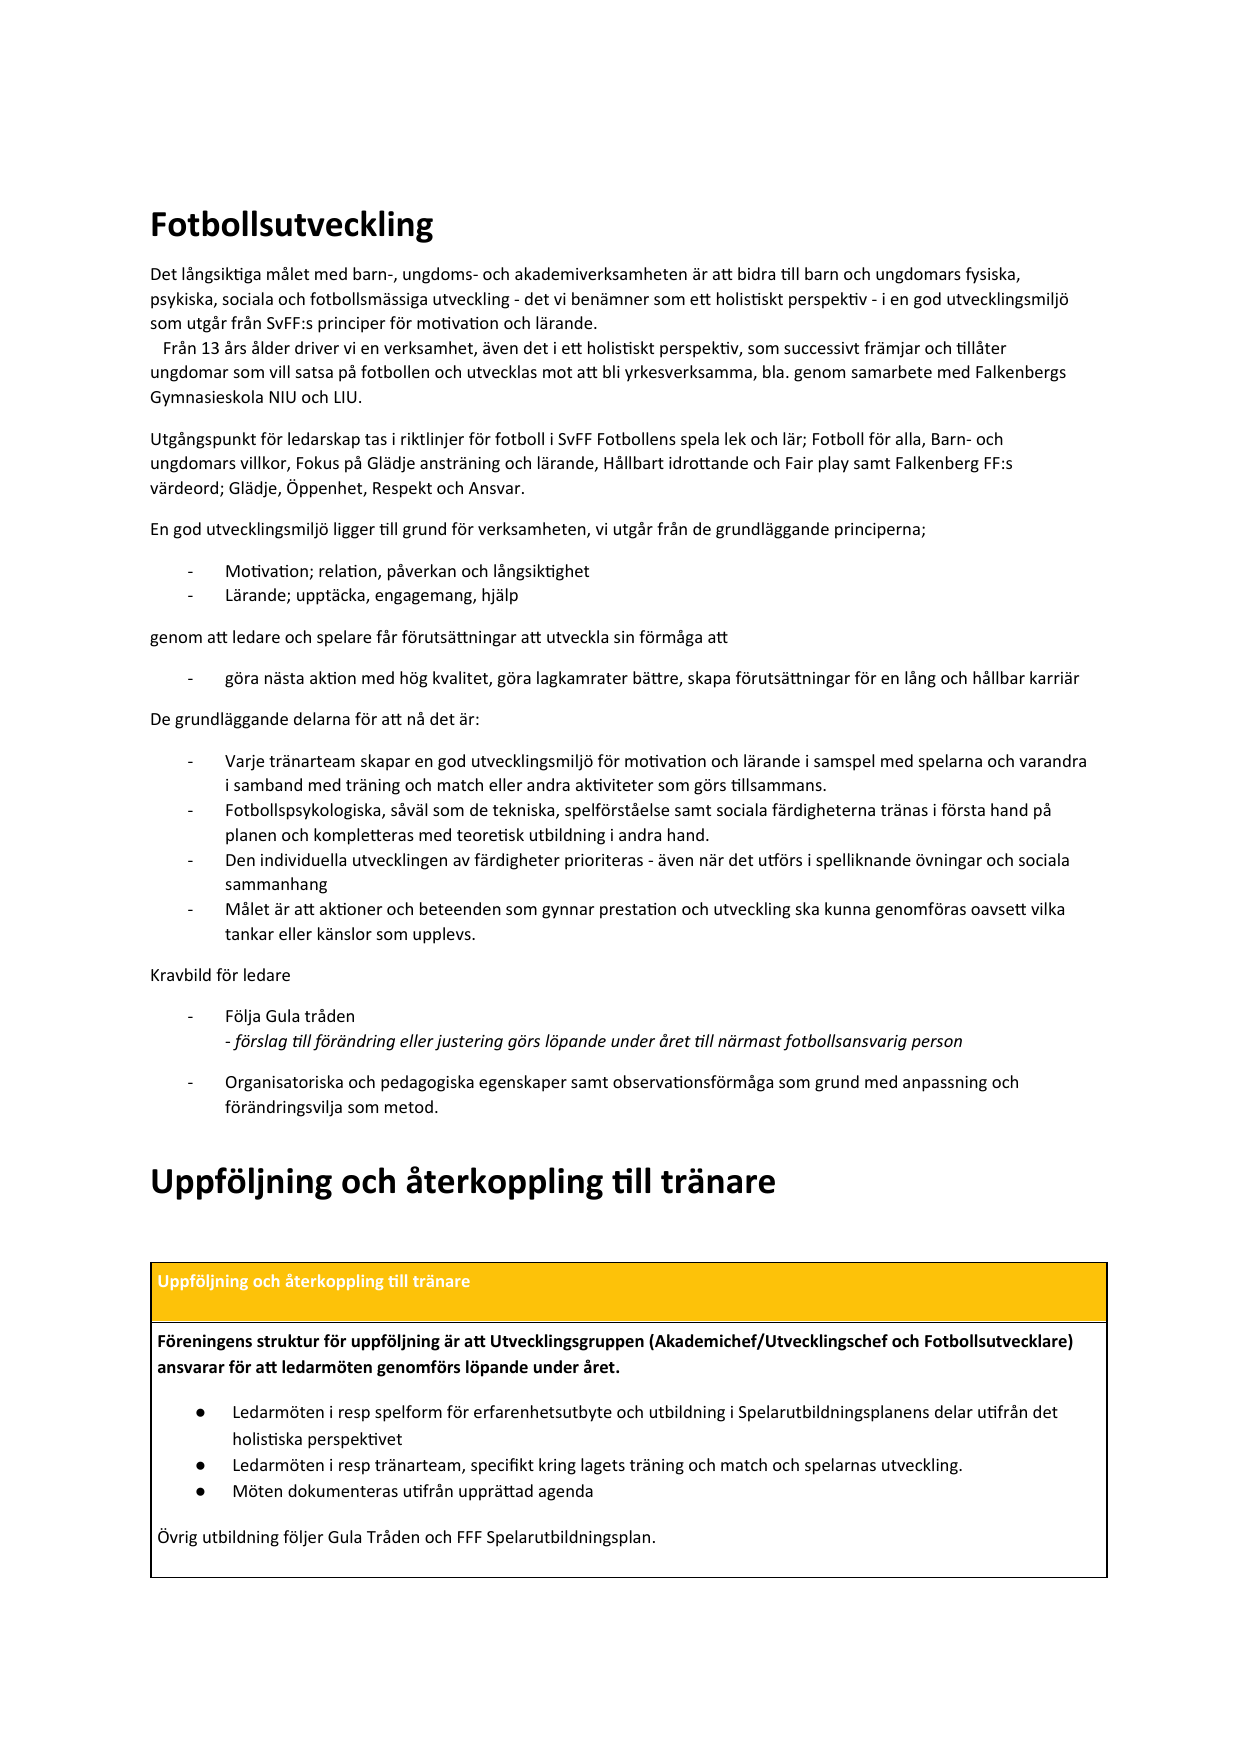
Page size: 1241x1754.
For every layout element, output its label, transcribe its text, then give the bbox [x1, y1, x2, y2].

list Motivation; relation, påverkan och långsiktighet [187, 559, 1090, 582]
text De grundläggande delarna för att nå det är: [150, 708, 1090, 731]
text Det långsiktiga målet med barn-, ungdoms- och akademiverksamheten är att bidra till barn och ungdomars fysiska, psykiska, sociala och fotbollsmässiga utveckling - det vi benämner som ett holistiskt perspektiv - i en god utvecklingsmiljö som utgår från SvFF:s principer för motivation och lärande. Från 13 års ålder driver vi en verksamhet, även det i ett holistiskt perspektiv, som successivt främjar och tillåter ungdomar som vill satsa på fotbollen och utvecklas mot att bli yrkesverksamma, bla. genom samarbete med Falkenbergs Gymnasieskola NIU och LIU. [150, 262, 1090, 408]
text Kravbild för ledare [150, 963, 1090, 986]
list Fotbollspsykologiska, såväl som de tekniska, spelförståelse samt sociala färdigheterna tränas i första hand på planen och kompletteras med teoretisk utbildning i andra hand. [187, 798, 1090, 846]
table_cell Föreningens struktur för uppföljning är att Utvecklingsgruppen (Akademichef/Utvecklingschef och Fotbollsutvecklare) ansvarar för att ledarmöten genomförs löpande under året. Ledarmöten i resp spelform för erfarenhetsutbyte och utbildning i Spelarutbildningsplanens delar utifrån det holistiska perspektivet Ledarmöten i resp tränarteam, specifikt kring lagets träning och match och spelarnas utveckling. Möten dokumenteras utifrån upprättad agenda Övrig utbildning följer Gula Tråden och FFF Spelarutbildningsplan. [152, 1323, 1106, 1577]
list Den individuella utvecklingen av färdigheter prioriteras - även när det utförs i spelliknande övningar och sociala sammanhang [187, 848, 1090, 895]
list Följa Gula tråden - förslag till förändring eller justering görs löpande under året till närmast fotbollsansvarig person [187, 1004, 1090, 1052]
list Varje tränarteam skapar en god utvecklingsmiljö för motivation och lärande i samspel med spelarna och varandra i samband med träning och match eller andra aktiviteter som görs tillsammans. [187, 749, 1090, 797]
text En god utvecklingsmiljö ligger till grund för verksamheten, vi utgår från de grundläggande principerna; [150, 517, 1090, 540]
text Utgångspunkt för ledarskap tas i riktlinjer för fotboll i SvFF Fotbollens spela lek och lär; Fotboll för alla, Barn- och ungdomars villkor, Fokus på Glädje ansträning och lärande, Hållbart idrottande och Fair play samt Falkenberg FF:s värdeord; Glädje, Öppenhet, Respekt och Ansvar. [150, 427, 1090, 499]
subtitle Fotbollsutveckling [150, 200, 1090, 246]
list Organisatoriska och pedagogiska egenskaper samt observationsförmåga som grund med anpassning och förändringsvilja som metod. [187, 1071, 1090, 1118]
subtitle Uppföljning och återkoppling till tränare [150, 1157, 1090, 1203]
list Målet är att aktioner och beteenden som gynnar prestation och utveckling ska kunna genomföras oavsett vilka tankar eller känslor som upplevs. [187, 897, 1090, 945]
list Lärande; upptäcka, engagemang, hjälp [187, 583, 1090, 606]
table_header Uppföljning och återkoppling till tränare [152, 1263, 1106, 1321]
text genom att ledare och spelare får förutsättningar att utveckla sin förmåga att [150, 625, 1090, 648]
list göra nästa aktion med hög kvalitet, göra lagkamrater bättre, skapa förutsättningar för en lång och hållbar karriär [187, 666, 1090, 689]
